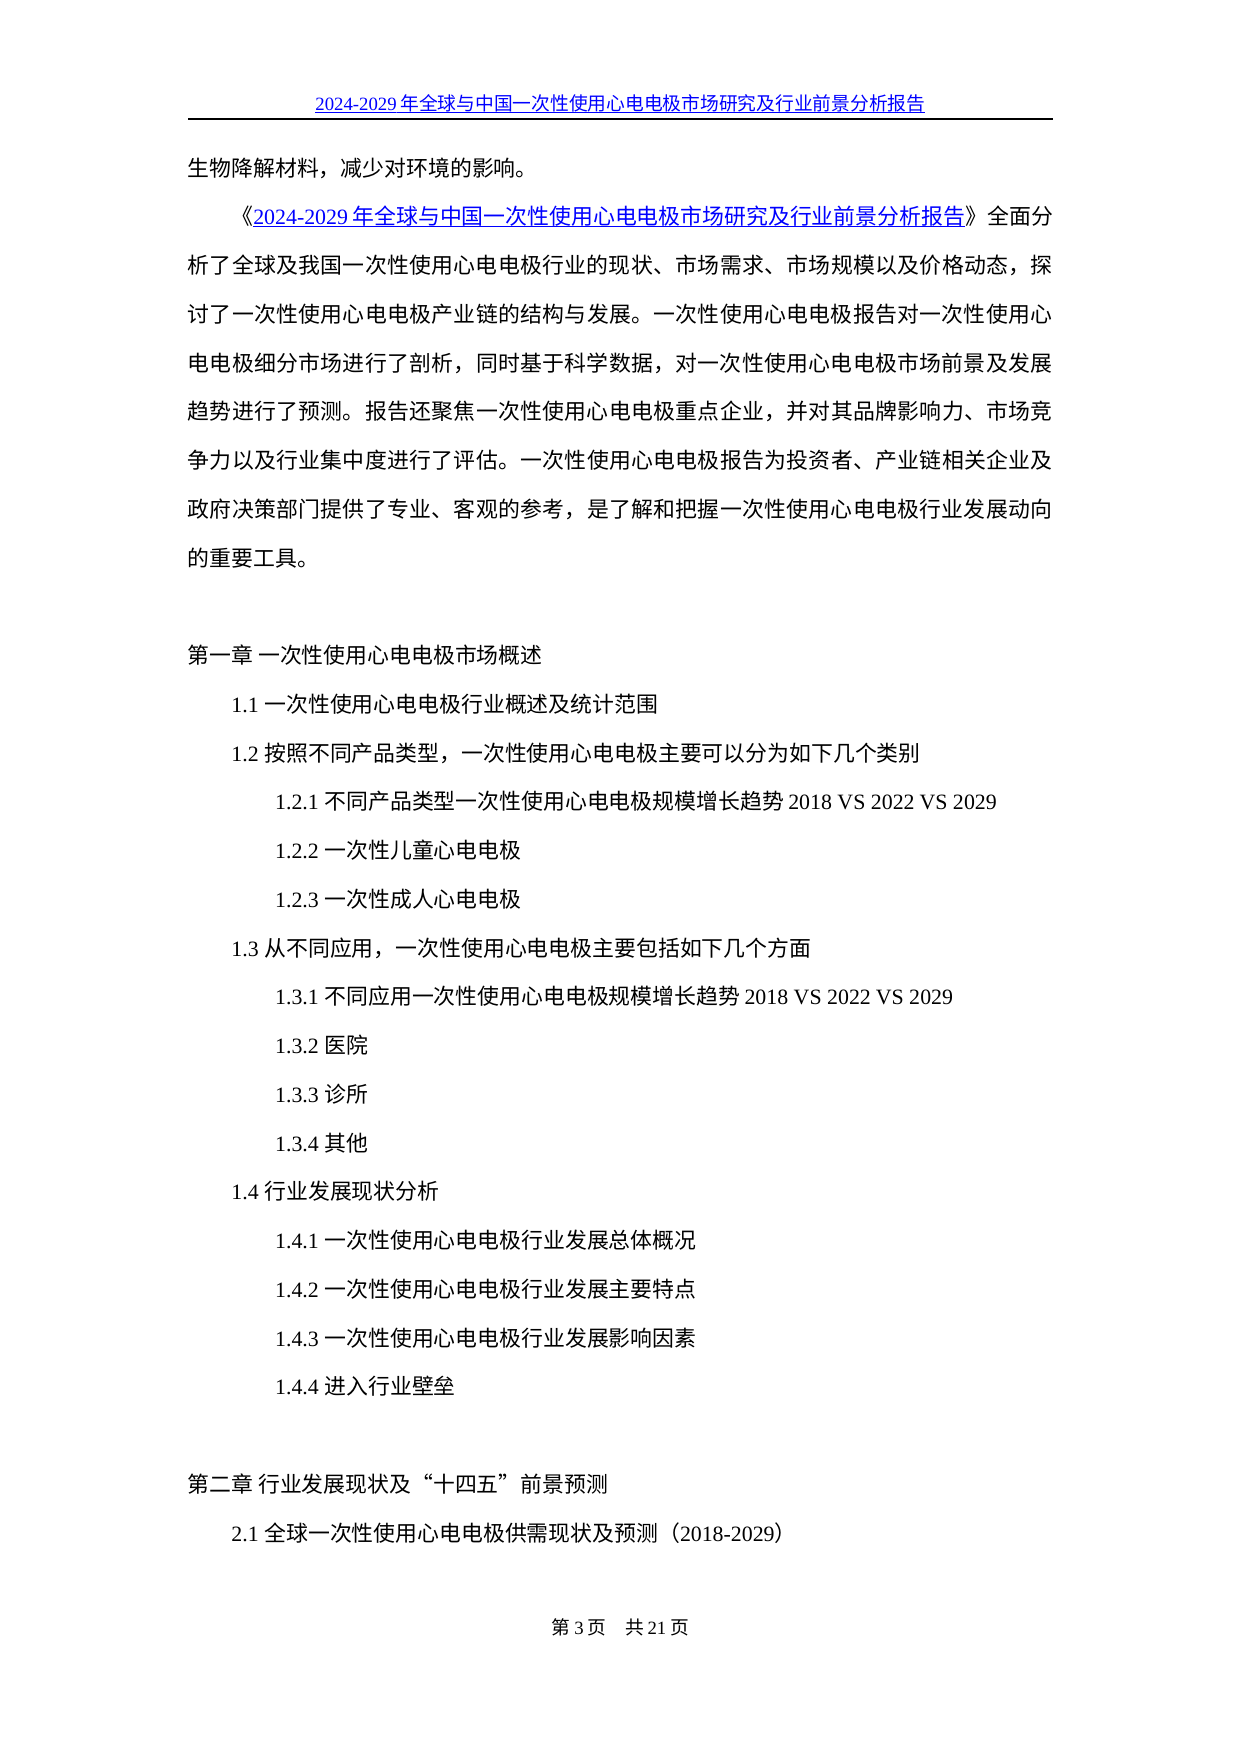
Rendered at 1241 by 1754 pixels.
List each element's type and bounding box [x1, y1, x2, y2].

text [187, 150, 1053, 1548]
